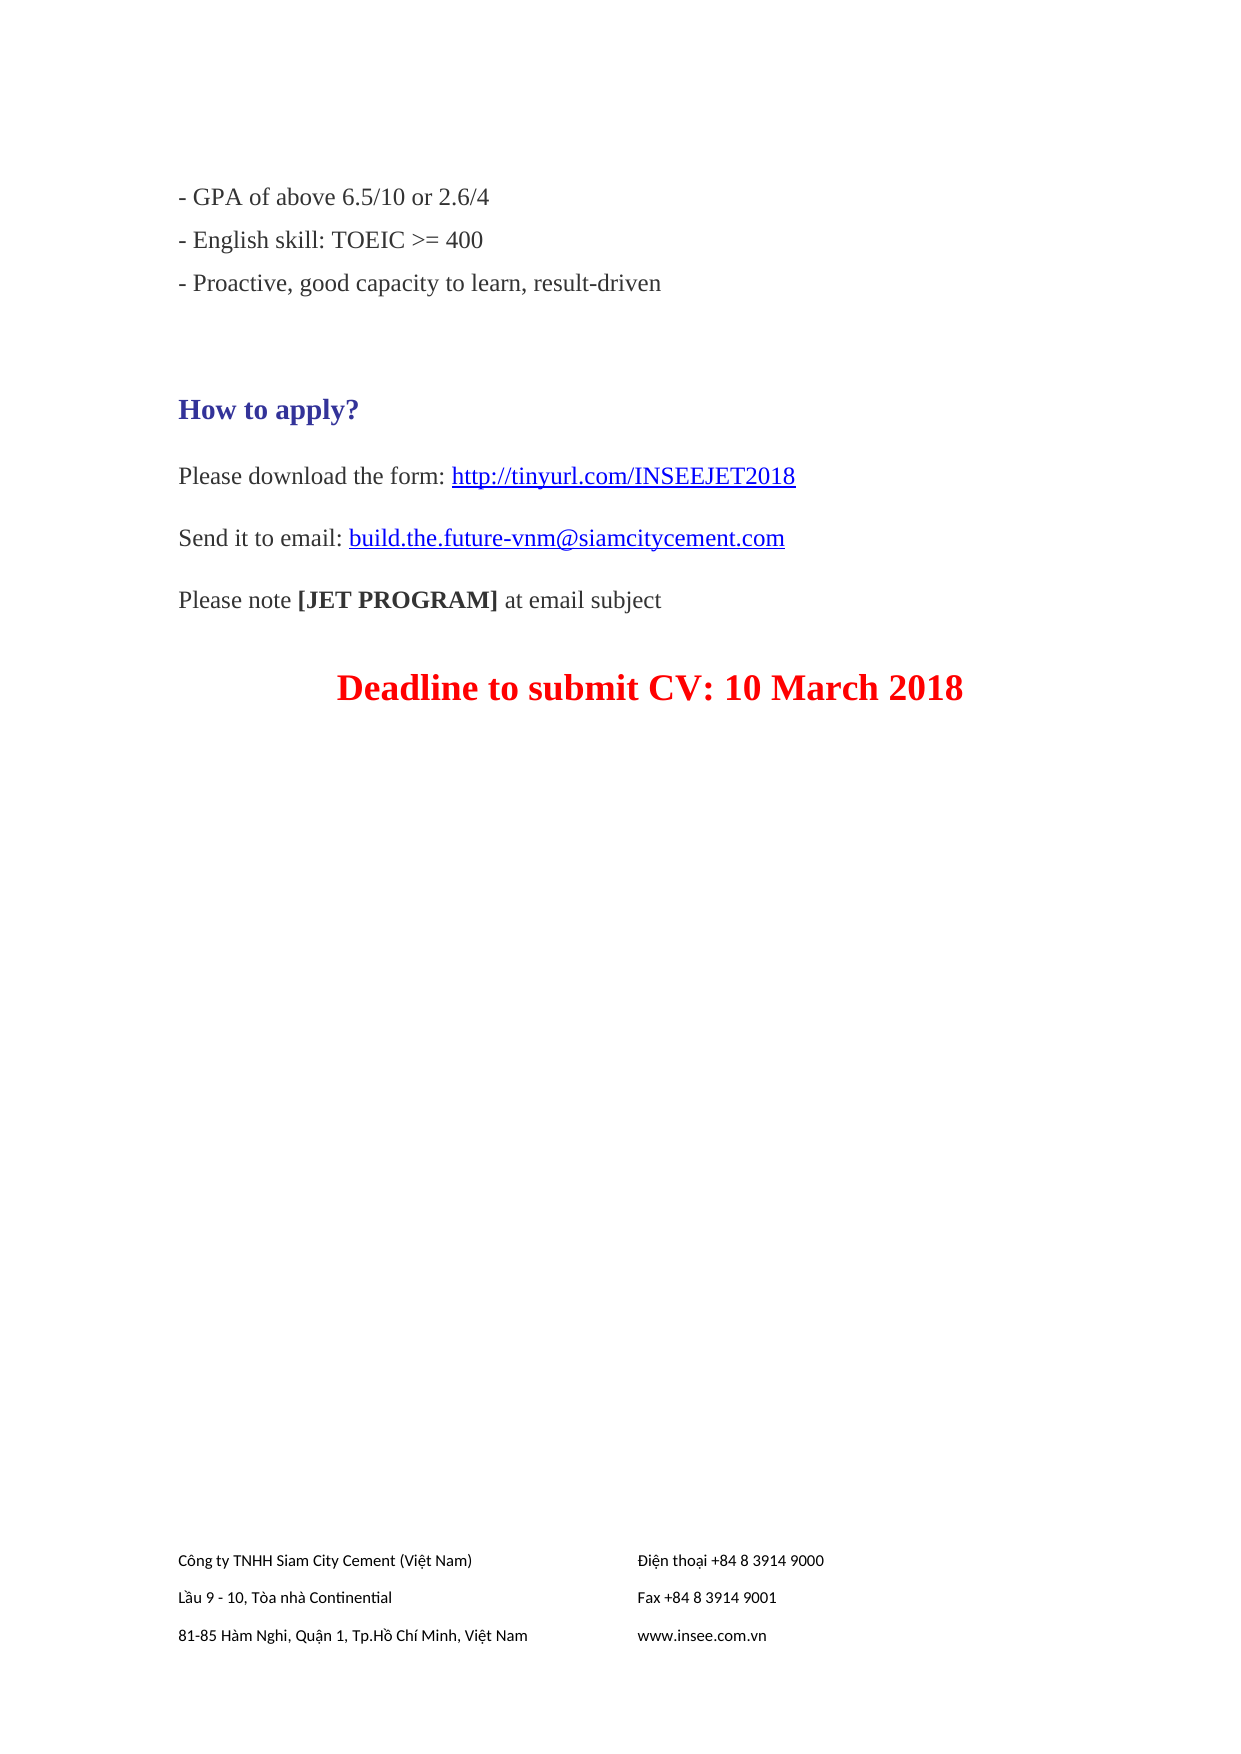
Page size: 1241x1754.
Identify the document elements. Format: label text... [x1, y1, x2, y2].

text Please download the form: http://tinyurl.com/INSEEJET2018 [178, 461, 1122, 490]
text How to apply? [178, 392, 1122, 426]
text - GPA of above 6.5/10 or 2.6/4 - English skill: TOEIC >= 400 - Proactive, good capacity to learn, result-driven [178, 182, 1122, 297]
text Deadline to submit CV: 10 March 2018 [178, 666, 1122, 709]
text Please note [JET PROGRAM] at email subject [178, 585, 1122, 614]
text Send it to email: build.the.future-vnm@siamcitycement.com [178, 523, 1122, 552]
